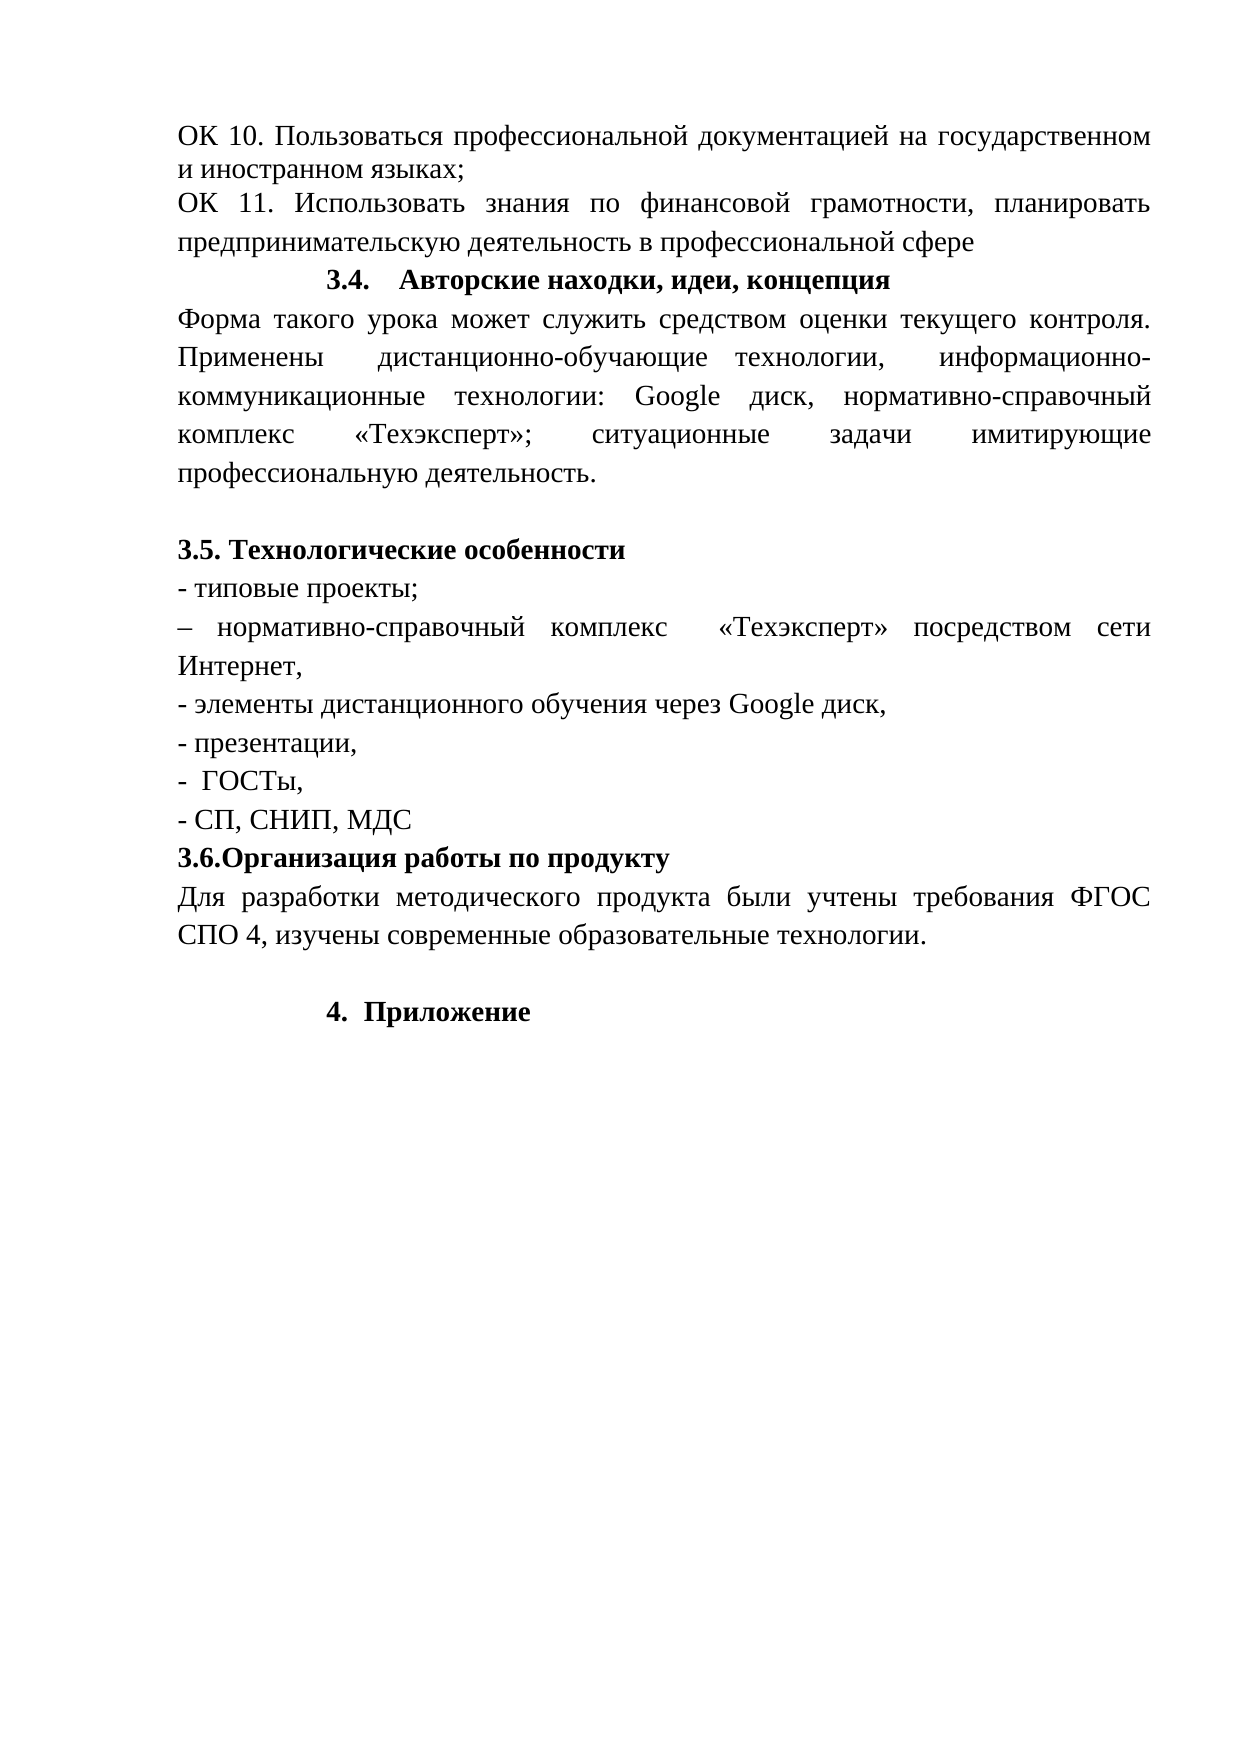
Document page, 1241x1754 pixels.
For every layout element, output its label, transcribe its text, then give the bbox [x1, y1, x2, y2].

text - СП, СНИП, МДС [177, 802, 1152, 835]
text – нормативно-справочный комплекс «Техэксперт» посредством сети Интернет, [177, 609, 1152, 681]
text 3.5. Технологические особенности [228, 532, 1152, 566]
text - элементы дистанционного обучения через Googlе диск, [177, 686, 1152, 720]
text - типовые проекты; [177, 571, 1152, 604]
text ОК 11. Использовать знания по финансовой грамотности, планировать предпринимательскую деятельность в профессиональной сфере [177, 185, 1152, 257]
text 3.6.Организация работы по продукту [177, 840, 1152, 874]
text - презентации, [177, 725, 1152, 758]
text Форма такого урока может служить средством оценки текущего контроля. Применены дистанционно-обучающие технологии, информационно-коммуникационные технологии: Googlе диск, нормативно-справочный комплекс «Техэксперт»; ситуационные задачи имитирующие профессиональную деятельность. [177, 373, 1152, 488]
list Приложение [326, 994, 1152, 1028]
text ОК 10. Пользоваться профессиональной документацией на государственном и иностранном языках; [177, 118, 1152, 185]
list Авторские находки, идеи, концепция [326, 262, 1152, 296]
text Для разработки методического продукта были учтены требования ФГОС СПО 4, изучены современные образовательные технологии. [177, 879, 1152, 951]
text - ГОСТы, [177, 763, 1152, 797]
